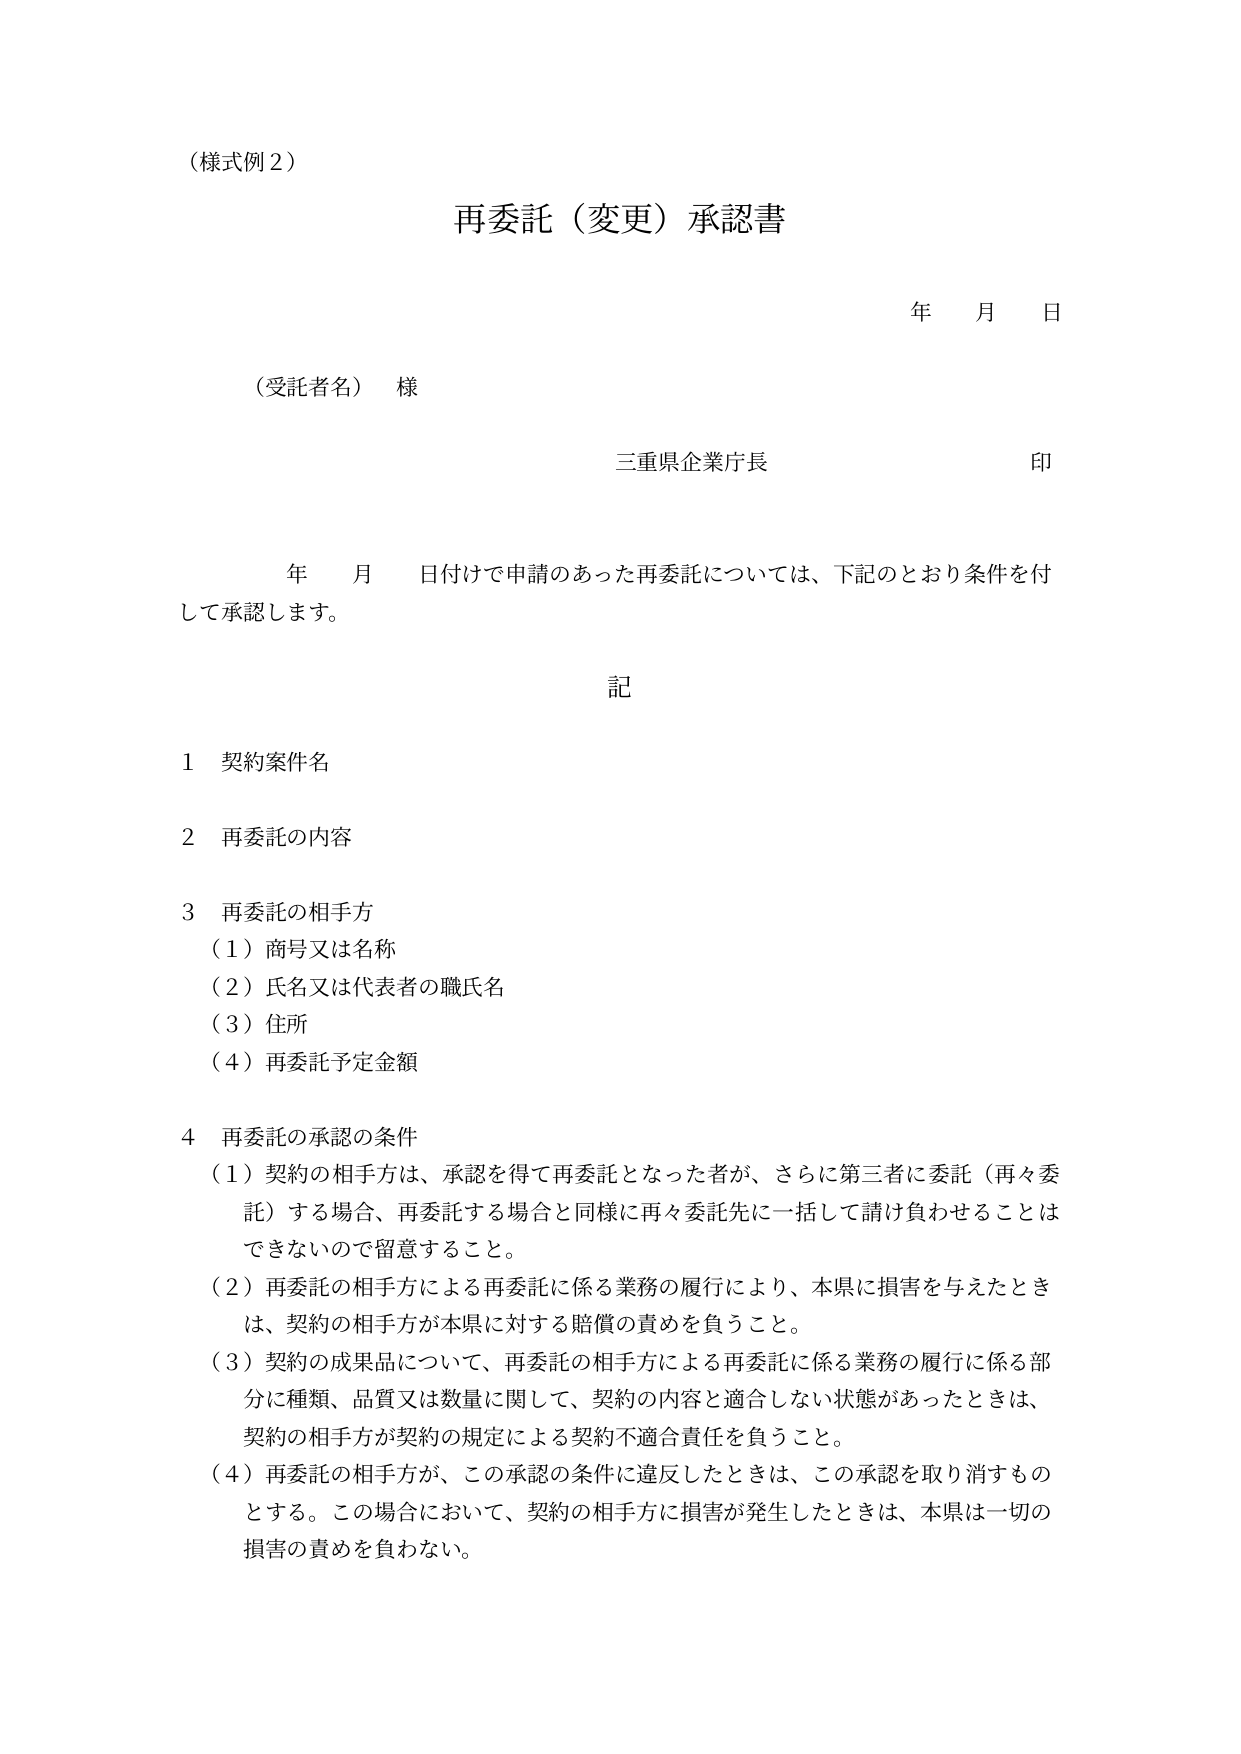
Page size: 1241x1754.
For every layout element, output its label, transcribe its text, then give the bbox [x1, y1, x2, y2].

text （１）契約の相手方は、承認を得て再委託となった者が、さらに第三者に委託（再々委託）する場合、再委託する場合と同様に再々委託先に一括して請け負わせることはできないので留意すること。 [177, 1154, 1063, 1267]
text （３）契約の成果品について、再委託の相手方による再委託に係る業務の履行に係る部分に種類、品質又は数量に関して、契約の内容と適合しない状態があったときは、契約の相手方が契約の規定による契約不適合責任を負うこと。 [177, 1342, 1063, 1454]
text （１）商号又は名称 [177, 929, 1063, 967]
text 再委託（変更）承認書 [177, 179, 1063, 254]
text （２）氏名又は代表者の職氏名 [177, 967, 1063, 1004]
text 三重県企業庁長 印 [177, 442, 1063, 479]
text 年 月 日付けで申請のあった再委託については、下記のとおり条件を付して承認します。 [177, 554, 1063, 629]
text （２）再委託の相手方による再委託に係る業務の履行により、本県に損害を与えたときは、契約の相手方が本県に対する賠償の責めを負うこと。 [177, 1267, 1063, 1342]
text １ 契約案件名 [177, 742, 976, 779]
text （様式例２） [177, 142, 1063, 179]
text ２ 再委託の内容 [177, 817, 1063, 854]
text ３ 再委託の相手方 [177, 892, 1063, 929]
text ４ 再委託の承認の条件 [177, 1117, 1063, 1154]
text （受託者名） 様 [177, 367, 1063, 404]
text （４）再委託の相手方が、この承認の条件に違反したときは、この承認を取り消すものとする。この場合において、契約の相手方に損害が発生したときは、本県は一切の損害の責めを負わない。 [177, 1454, 1063, 1567]
text 記 [177, 667, 1063, 704]
text （４）再委託予定金額 [177, 1042, 1063, 1079]
text 年 月 日 [177, 292, 1063, 329]
text （３）住所 [177, 1004, 1063, 1042]
